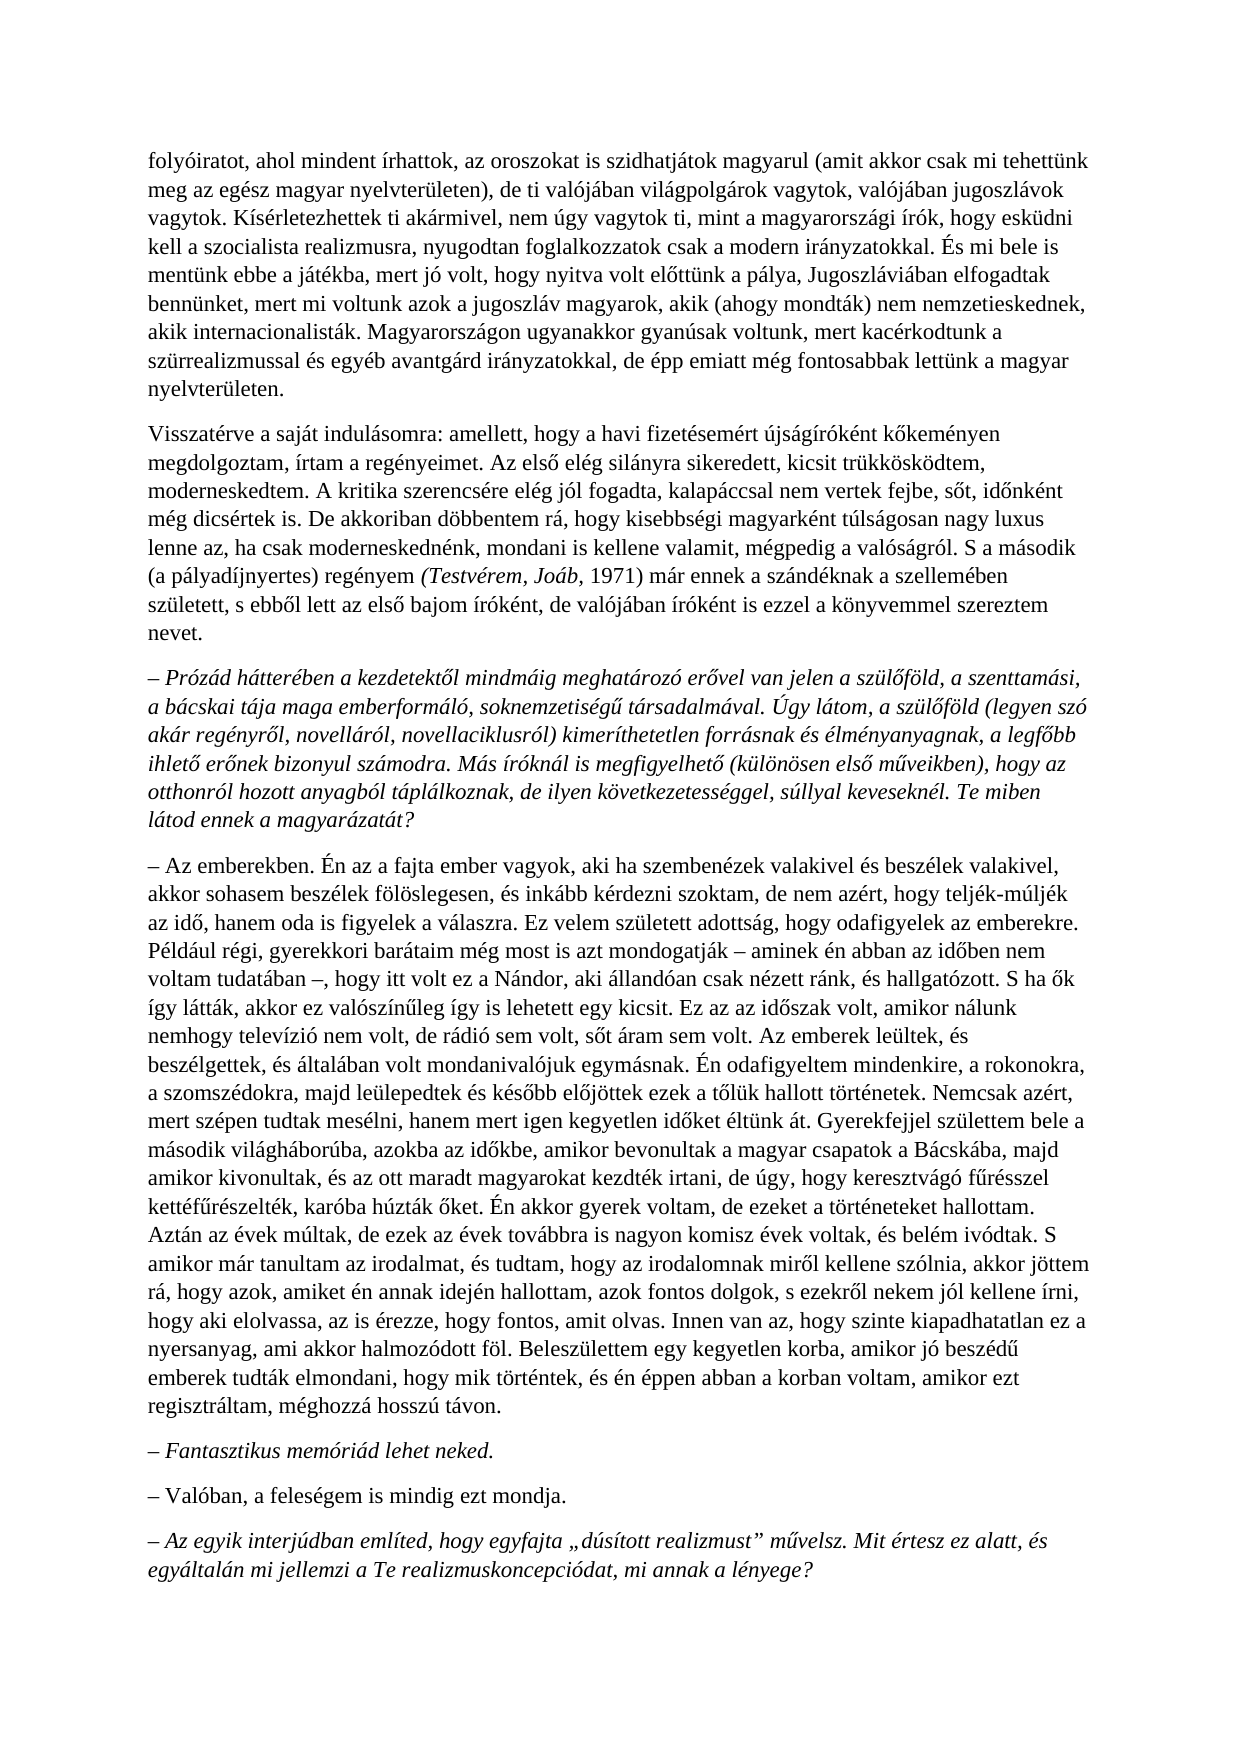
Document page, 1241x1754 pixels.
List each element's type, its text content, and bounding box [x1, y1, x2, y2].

text – Az emberekben. Én az a fajta ember vagyok, aki ha szembenézek valakivel és beszélek valakivel, akkor sohasem beszélek fölöslegesen, és inkább kérdezni szoktam, de nem azért, hogy teljék-múljék az idő, hanem oda is figyelek a válaszra. Ez velem született adottság, hogy odafigyelek az emberekre. Például régi, gyerekkori barátaim még most is azt mondogatják – aminek én abban az időben nem voltam tudatában –, hogy itt volt ez a Nándor, aki állandóan csak nézett ránk, és hallgatózott. S ha ők így látták, akkor ez valószínűleg így is lehetett egy kicsit. Ez az az időszak volt, amikor nálunk nemhogy televízió nem volt, de rádió sem volt, sőt áram sem volt. Az emberek leültek, és beszélgettek, és általában volt mondanivalójuk egymásnak. Én odafigyeltem mindenkire, a rokonokra, a szomszédokra, majd leülepedtek és később előjöttek ezek a tőlük hallott történetek. Nemcsak azért, mert szépen tudtak mesélni, hanem mert igen kegyetlen időket éltünk át. Gyerekfejjel születtem bele a második világháborúba, azokba az időkbe, amikor bevonultak a magyar csapatok a Bácskába, majd amikor kivonultak, és az ott maradt magyarokat kezdték irtani, de úgy, hogy keresztvágó fűrésszel kettéfűrészelték, karóba húzták őket. Én akkor gyerek voltam, de ezeket a történeteket hallottam. Aztán az évek múltak, de ezek az évek továbbra is nagyon komisz évek voltak, és belém ivódtak. S amikor már tanultam az irodalmat, és tudtam, hogy az irodalomnak miről kellene szólnia, akkor jöttem rá, hogy azok, amiket én annak idején hallottam, azok fontos dolgok, s ezekről nekem jól kellene írni, hogy aki elolvassa, az is érezze, hogy fontos, amit olvas. Innen van az, hogy szinte kiapadhatatlan ez a nyersanyag, ami akkor halmozódott föl. Beleszülettem egy kegyetlen korba, amikor jó beszédű emberek tudták elmondani, hogy mik történtek, és én éppen abban a korban voltam, amikor ezt regisztráltam, méghozzá hosszú távon. [148, 852, 1093, 1418]
text – Fantasztikus memóriád lehet neked. [148, 1437, 1093, 1463]
text Visszatérve a saját indulásomra: amellett, hogy a havi fizetésemért újságíróként kőkeményen megdolgoztam, írtam a regényeimet. Az első elég silányra sikeredett, kicsit trükkösködtem, moderneskedtem. A kritika szerencsére elég jól fogadta, kalapáccsal nem vertek fejbe, sőt, időnként még dicsértek is. De akkoriban döbbentem rá, hogy kisebbségi magyarként túlságosan nagy luxus lenne az, ha csak moderneskednénk, mondani is kellene valamit, mégpedig a valóságról. S a második (a pályadíjnyertes) regényem (Testvérem, Joáb, 1971) már ennek a szándéknak a szellemében született, s ebből lett az első bajom íróként, de valójában íróként is ezzel a könyvemmel szereztem nevet. [148, 420, 1093, 646]
text – Valóban, a feleségem is mindig ezt mondja. [148, 1482, 1093, 1508]
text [148, 148, 1093, 401]
text – Prózád hátterében a kezdetektől mindmáig meghatározó erővel van jelen a szülőföld, a szenttamási, a bácskai tája maga emberformáló, soknemzetiségű társadalmával. Úgy látom, a szülőföld (legyen szó akár regényről, novelláról, novellaciklusról) kimeríthetetlen forrásnak és élményanyagnak, a legfőbb ihlető erőnek bizonyul számodra. Más íróknál is megfigyelhető (különösen első műveikben), hogy az otthonról hozott anyagból táplálkoznak, de ilyen következetességgel, súllyal keveseknél. Te miben látod ennek a magyarázatát? [148, 664, 1093, 833]
text – Az egyik interjúdban említed, hogy egyfajta „dúsított realizmust” művelsz. Mit értesz ez alatt, és egyáltalán mi jellemzi a Te realizmuskoncepciódat, mi annak a lényege? [148, 1527, 1093, 1582]
